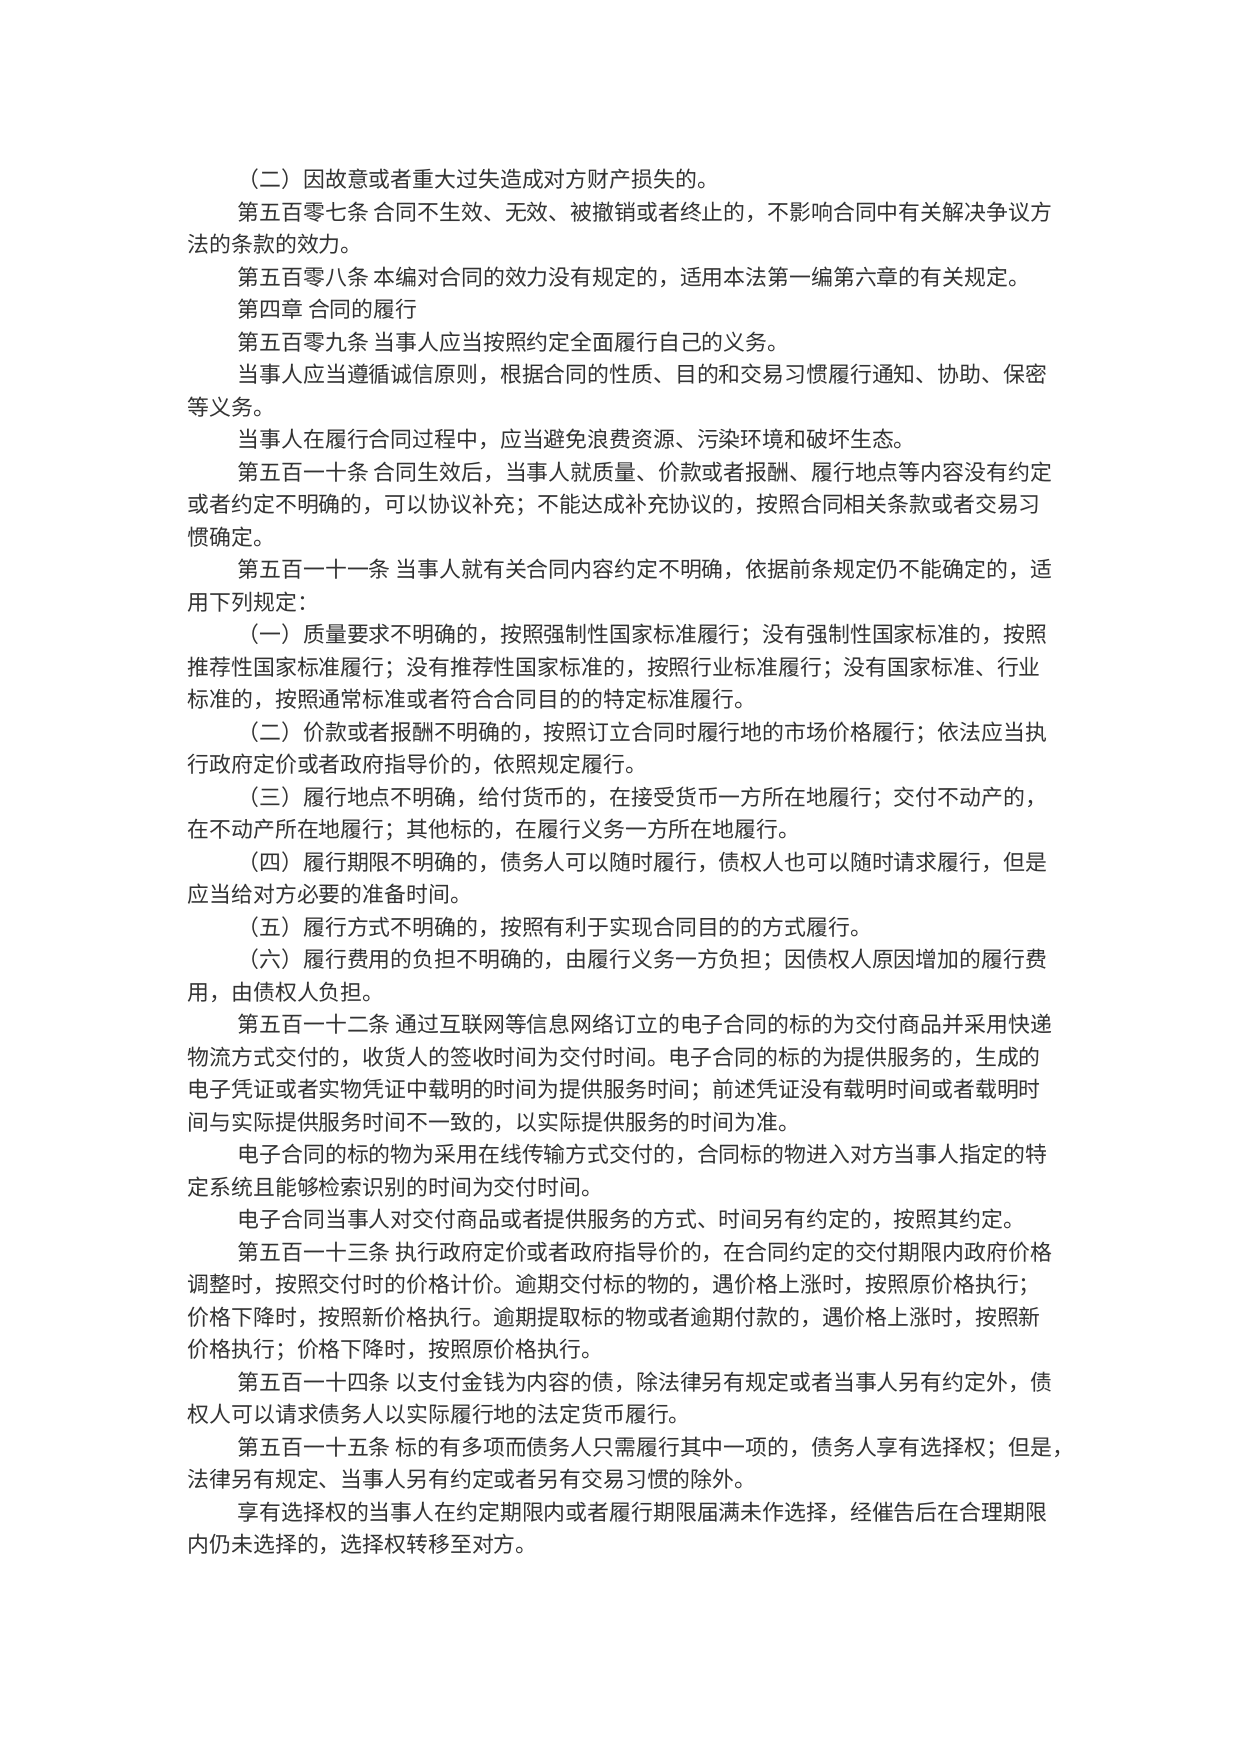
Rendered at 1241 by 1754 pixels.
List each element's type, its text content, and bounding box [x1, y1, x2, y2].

text 第五百一十二条 通过互联网等信息网络订立的电子合同的标的为交付商品并采用快递物流方式交付的，收货人的签收时间为交付时间。电子合同的标的为提供服务的，生成的电子凭证或者实物凭证中载明的时间为提供服务时间；前述凭证没有载明时间或者载明时间与实际提供服务时间不一致的，以实际提供服务的时间为准。 [187, 1007, 1053, 1137]
text 第五百一十五条 标的有多项而债务人只需履行其中一项的，债务人享有选择权；但是，法律另有规定、当事人另有约定或者另有交易习惯的除外。 [187, 1429, 1053, 1494]
text 第五百零八条 本编对合同的效力没有规定的，适用本法第一编第六章的有关规定。 [187, 259, 1053, 292]
text 第五百零九条 当事人应当按照约定全面履行自己的义务。 [187, 324, 1053, 357]
text 第五百一十条 合同生效后，当事人就质量、价款或者报酬、履行地点等内容没有约定或者约定不明确的，可以协议补充；不能达成补充协议的，按照合同相关条款或者交易习惯确定。 [187, 454, 1053, 552]
text 第五百一十一条 当事人就有关合同内容约定不明确，依据前条规定仍不能确定的，适用下列规定： [187, 552, 1053, 617]
text 电子合同的标的物为采用在线传输方式交付的，合同标的物进入对方当事人指定的特定系统且能够检索识别的时间为交付时间。 [187, 1137, 1053, 1202]
text 第四章 合同的履行 [187, 292, 1053, 324]
text （六）履行费用的负担不明确的，由履行义务一方负担；因债权人原因增加的履行费用，由债权人负担。 [187, 942, 1053, 1007]
text 当事人应当遵循诚信原则，根据合同的性质、目的和交易习惯履行通知、协助、保密等义务。 [187, 357, 1053, 422]
text （一）质量要求不明确的，按照强制性国家标准履行；没有强制性国家标准的，按照推荐性国家标准履行；没有推荐性国家标准的，按照行业标准履行；没有国家标准、行业标准的，按照通常标准或者符合合同目的的特定标准履行。 [187, 617, 1053, 714]
text （二）因故意或者重大过失造成对方财产损失的。 [187, 162, 1053, 194]
text （四）履行期限不明确的，债务人可以随时履行，债权人也可以随时请求履行，但是应当给对方必要的准备时间。 [187, 844, 1053, 909]
text 当事人在履行合同过程中，应当避免浪费资源、污染环境和破坏生态。 [187, 422, 1053, 454]
text （三）履行地点不明确，给付货币的，在接受货币一方所在地履行；交付不动产的，在不动产所在地履行；其他标的，在履行义务一方所在地履行。 [187, 779, 1053, 844]
text 第五百零七条 合同不生效、无效、被撤销或者终止的，不影响合同中有关解决争议方法的条款的效力。 [187, 194, 1053, 259]
text 第五百一十三条 执行政府定价或者政府指导价的，在合同约定的交付期限内政府价格调整时，按照交付时的价格计价。逾期交付标的物的，遇价格上涨时，按照原价格执行；价格下降时，按照新价格执行。逾期提取标的物或者逾期付款的，遇价格上涨时，按照新价格执行；价格下降时，按照原价格执行。 [187, 1234, 1053, 1364]
text 第五百一十四条 以支付金钱为内容的债，除法律另有规定或者当事人另有约定外，债权人可以请求债务人以实际履行地的法定货币履行。 [187, 1364, 1053, 1429]
text （五）履行方式不明确的，按照有利于实现合同目的的方式履行。 [187, 909, 1053, 942]
text （二）价款或者报酬不明确的，按照订立合同时履行地的市场价格履行；依法应当执行政府定价或者政府指导价的，依照规定履行。 [187, 714, 1053, 779]
text 电子合同当事人对交付商品或者提供服务的方式、时间另有约定的，按照其约定。 [187, 1202, 1053, 1234]
text 享有选择权的当事人在约定期限内或者履行期限届满未作选择，经催告后在合理期限内仍未选择的，选择权转移至对方。 [187, 1494, 1053, 1559]
